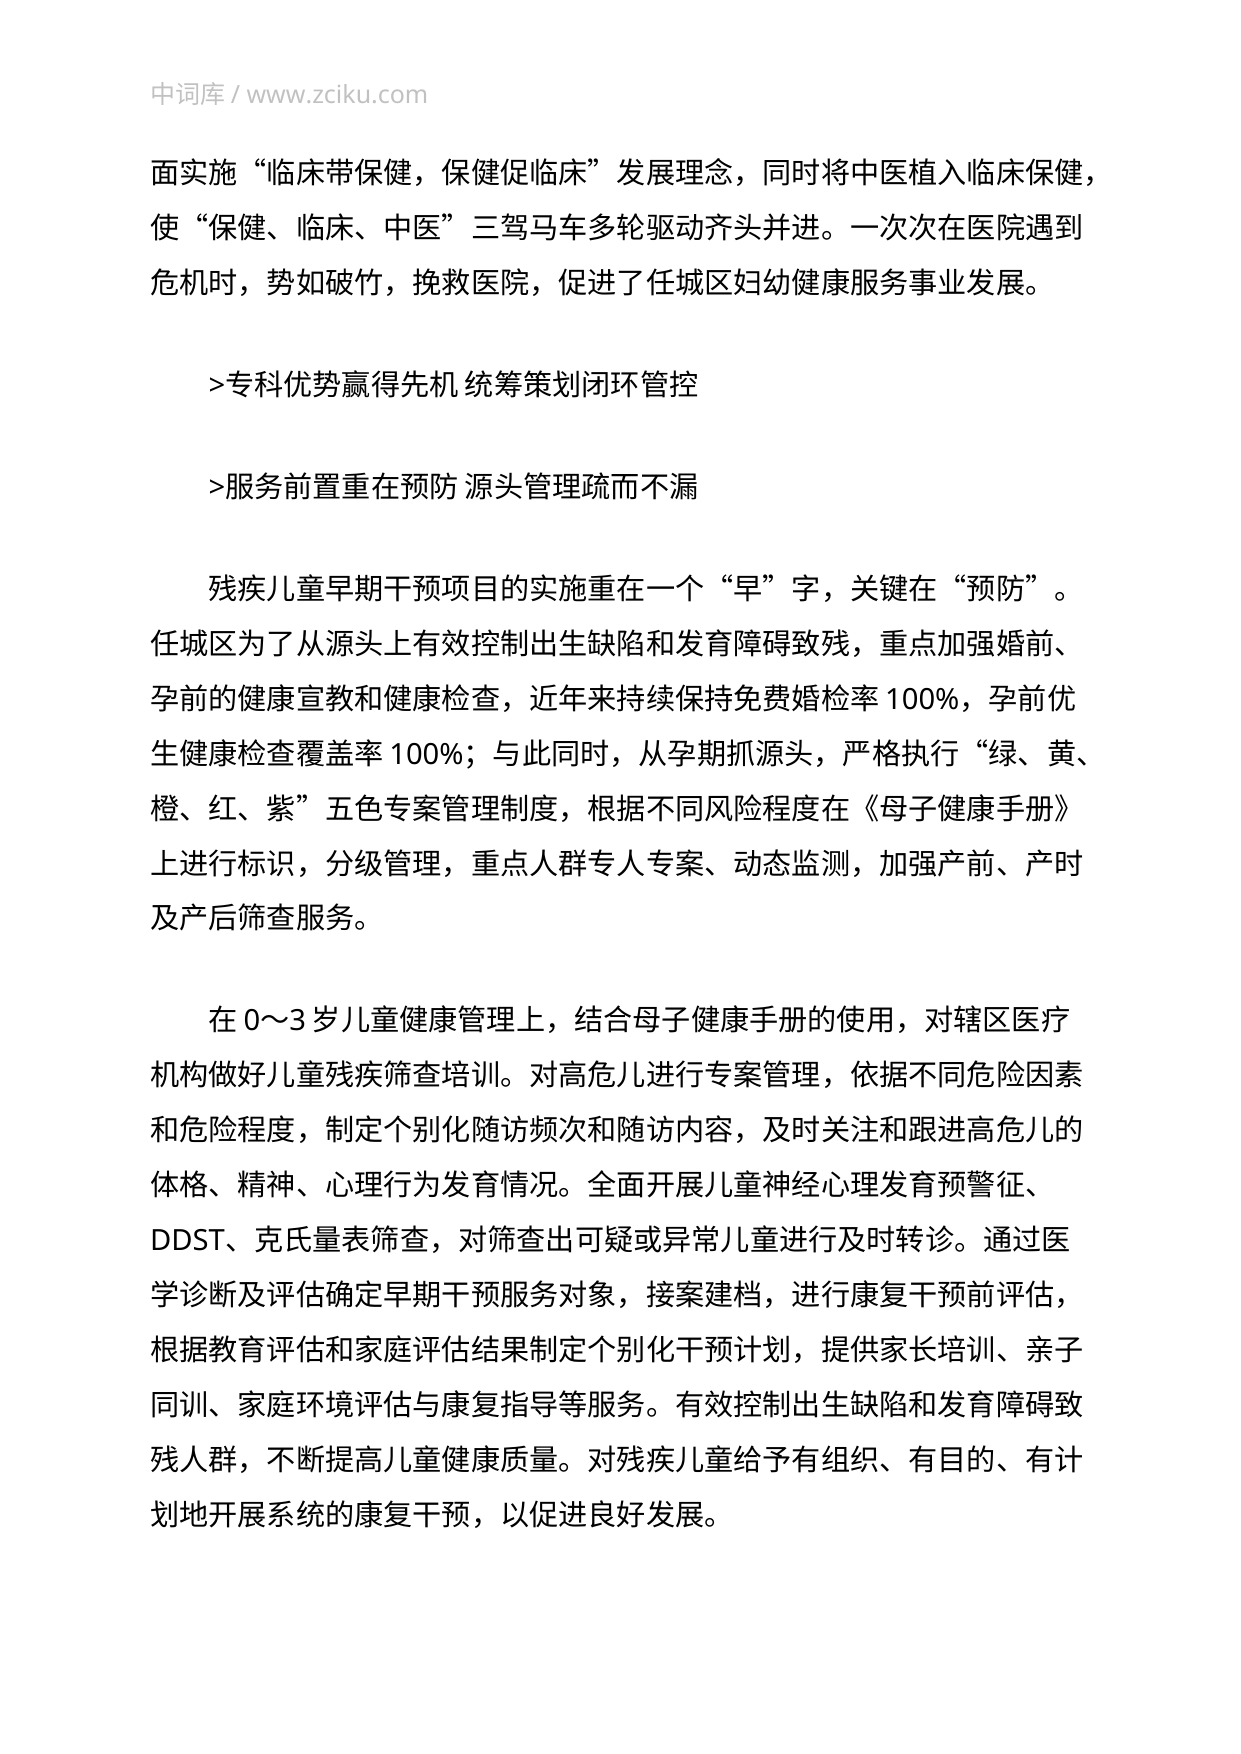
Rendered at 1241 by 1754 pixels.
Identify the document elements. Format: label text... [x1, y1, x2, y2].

text >专科优势赢得先机 统筹策划闭环管控 [150, 362, 1090, 404]
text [150, 150, 1090, 302]
text >服务前置重在预防 源头管理疏而不漏 [150, 463, 1090, 506]
text 在0～3岁儿童健康管理上，结合母子健康手册的使用，对辖区医疗机构做好儿童残疾筛查培训。对高危儿进行专案管理，依据不同危险因素和危险程度，制定个别化随访频次和随访内容，及时关注和跟进高危儿的体格、精神、心理行为发育情况。全面开展儿童神经心理发育预警征、DDST、克氏量表筛查，对筛查出可疑或异常儿童进行及时转诊。通过医学诊断及评估确定早期干预服务对象，接案建档，进行康复干预前评估，根据教育评估和家庭评估结果制定个别化干预计划，提供家长培训、亲子同训、家庭环境评估与康复指导等服务。有效控制出生缺陷和发育障碍致残人群，不断提高儿童健康质量。对残疾儿童给予有组织、有目的、有计划地开展系统的康复干预，以促进良好发展。 [150, 997, 1090, 1533]
text 残疾儿童早期干预项目的实施重在一个“早”字，关键在“预防”。任城区为了从源头上有效控制出生缺陷和发育障碍致残，重点加强婚前、孕前的健康宣教和健康检查，近年来持续保持免费婚检率100%，孕前优生健康检查覆盖率100%；与此同时，从孕期抓源头，严格执行“绿、黄、橙、红、紫”五色专案管理制度，根据不同风险程度在《母子健康手册》上进行标识，分级管理，重点人群专人专案、动态监测，加强产前、产时及产后筛查服务。 [150, 566, 1090, 937]
